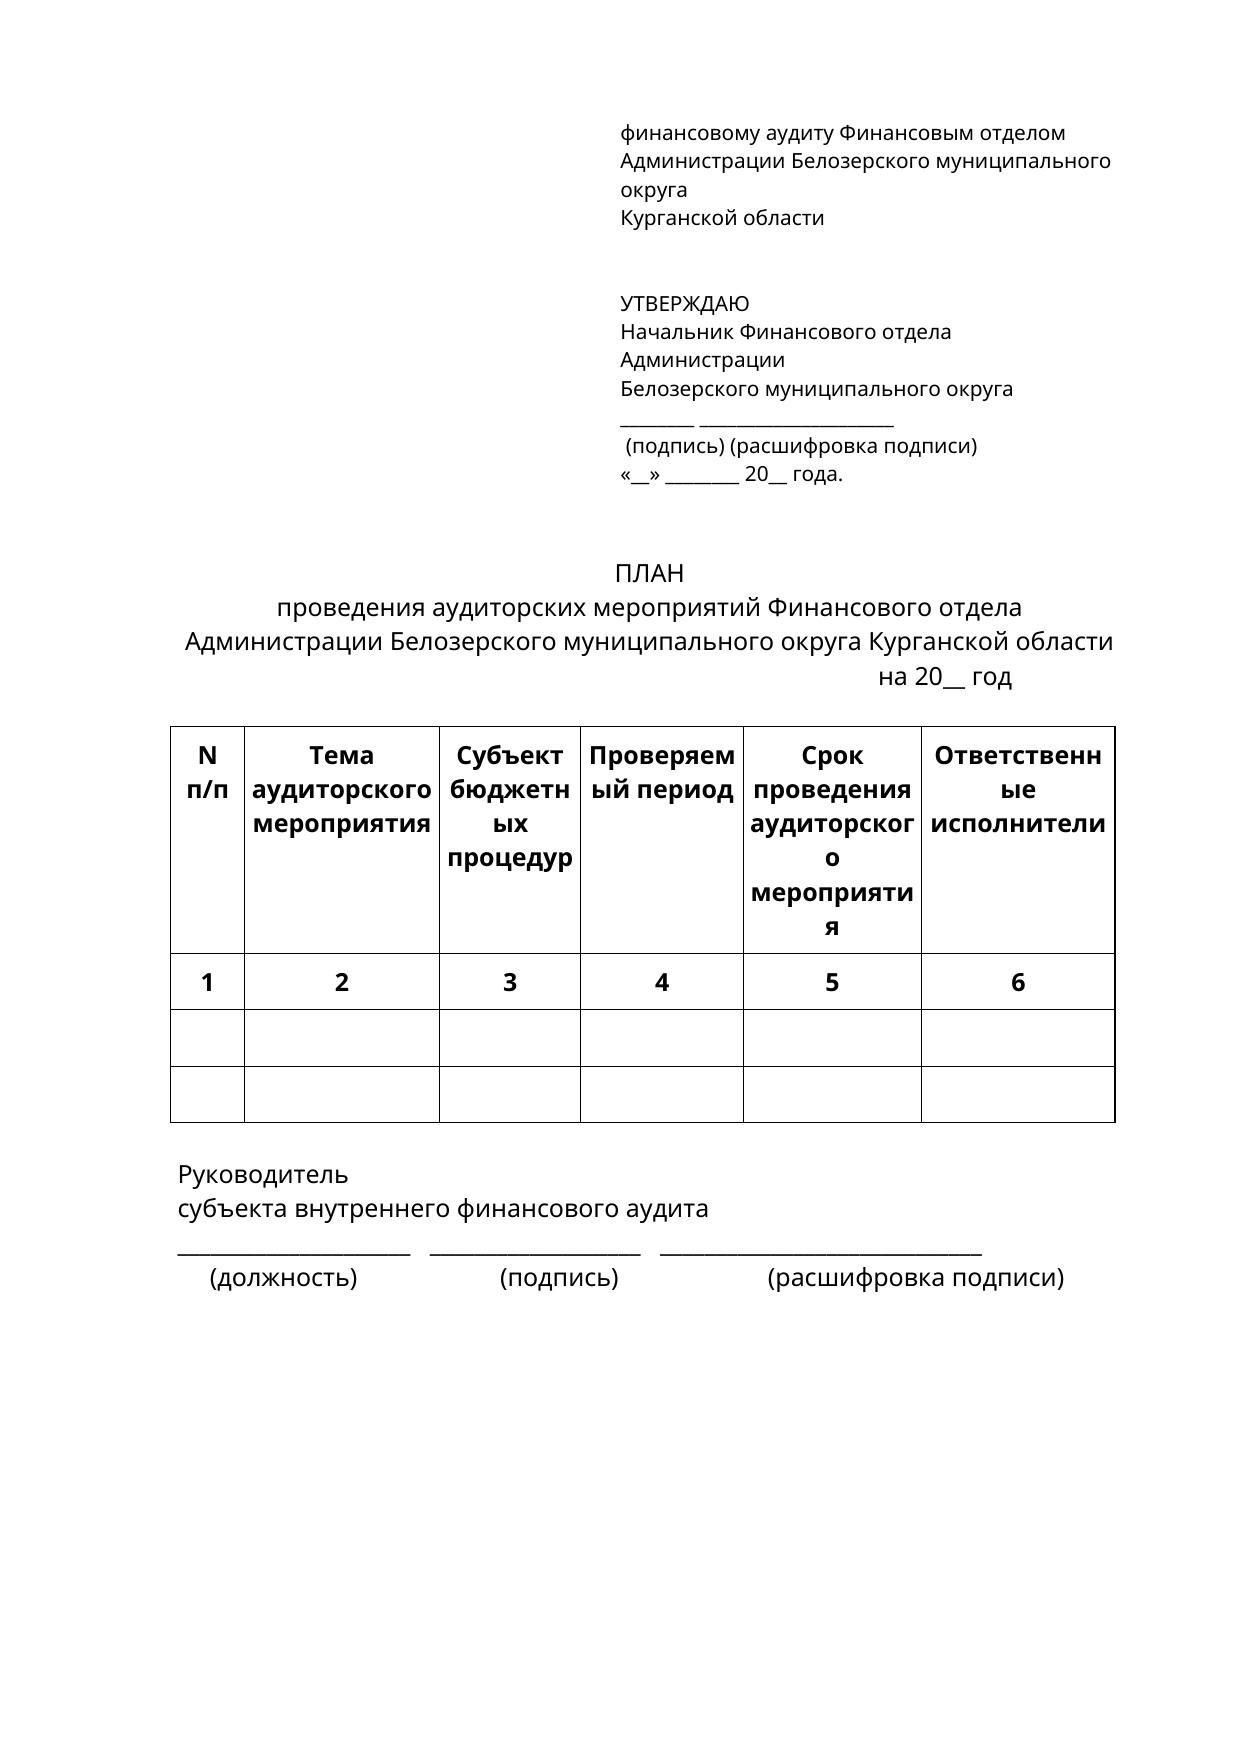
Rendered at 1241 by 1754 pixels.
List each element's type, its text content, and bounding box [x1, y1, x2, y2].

table_header Проверяемый период [581, 727, 743, 953]
text Руководитель [177, 1157, 1122, 1191]
table_cell [245, 1010, 439, 1066]
table_cell 3 [440, 954, 580, 1009]
text Начальник Финансового отдела [192, 317, 1122, 346]
table_cell [922, 1067, 1114, 1122]
text ПЛАН [177, 556, 1122, 590]
text (должность) (подпись) (расшифровка подписи) [177, 1259, 1122, 1293]
text (подпись) (расшифровка подписи) [192, 431, 1122, 459]
table_cell 4 [581, 954, 743, 1009]
text субъекта внутреннего финансового аудита [177, 1191, 1122, 1225]
table_header Субъект бюджетных процедур [440, 727, 580, 953]
text проведения аудиторских мероприятий Финансового отдела [177, 590, 1122, 624]
table_cell [440, 1010, 580, 1066]
table_cell [744, 1067, 921, 1122]
table_cell [171, 1010, 244, 1066]
table_header Тема аудиторского мероприятия [245, 727, 439, 953]
text _____________________ ___________________ _____________________________ [177, 1225, 1122, 1259]
table_cell 5 [744, 954, 921, 1009]
table_cell [171, 1067, 244, 1122]
table_cell [581, 1067, 743, 1122]
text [620, 118, 1122, 203]
table_cell [744, 1010, 921, 1066]
table_header N п/п [171, 727, 244, 953]
table_cell [922, 1010, 1114, 1066]
text УТВЕРЖДАЮ [192, 289, 1122, 317]
text Белозерского муниципального округа [192, 374, 1122, 402]
text Администрации [192, 346, 1122, 374]
table_cell [581, 1010, 743, 1066]
table_cell [245, 1067, 439, 1122]
table_header Ответственные исполнители [922, 727, 1114, 953]
table_cell 6 [922, 954, 1114, 1009]
table_cell [440, 1067, 580, 1122]
text ________ _____________________ [192, 402, 1122, 431]
table_header Срок проведения аудиторского мероприятия [744, 727, 921, 953]
text Администрации Белозерского муниципального округа Курганской области [177, 624, 1122, 658]
text Курганской области [177, 203, 1122, 232]
text «__» ________ 20__ года. [192, 459, 1122, 488]
table_cell 1 [171, 954, 244, 1009]
table_cell 2 [245, 954, 439, 1009]
text на 20__ год [177, 658, 1122, 692]
